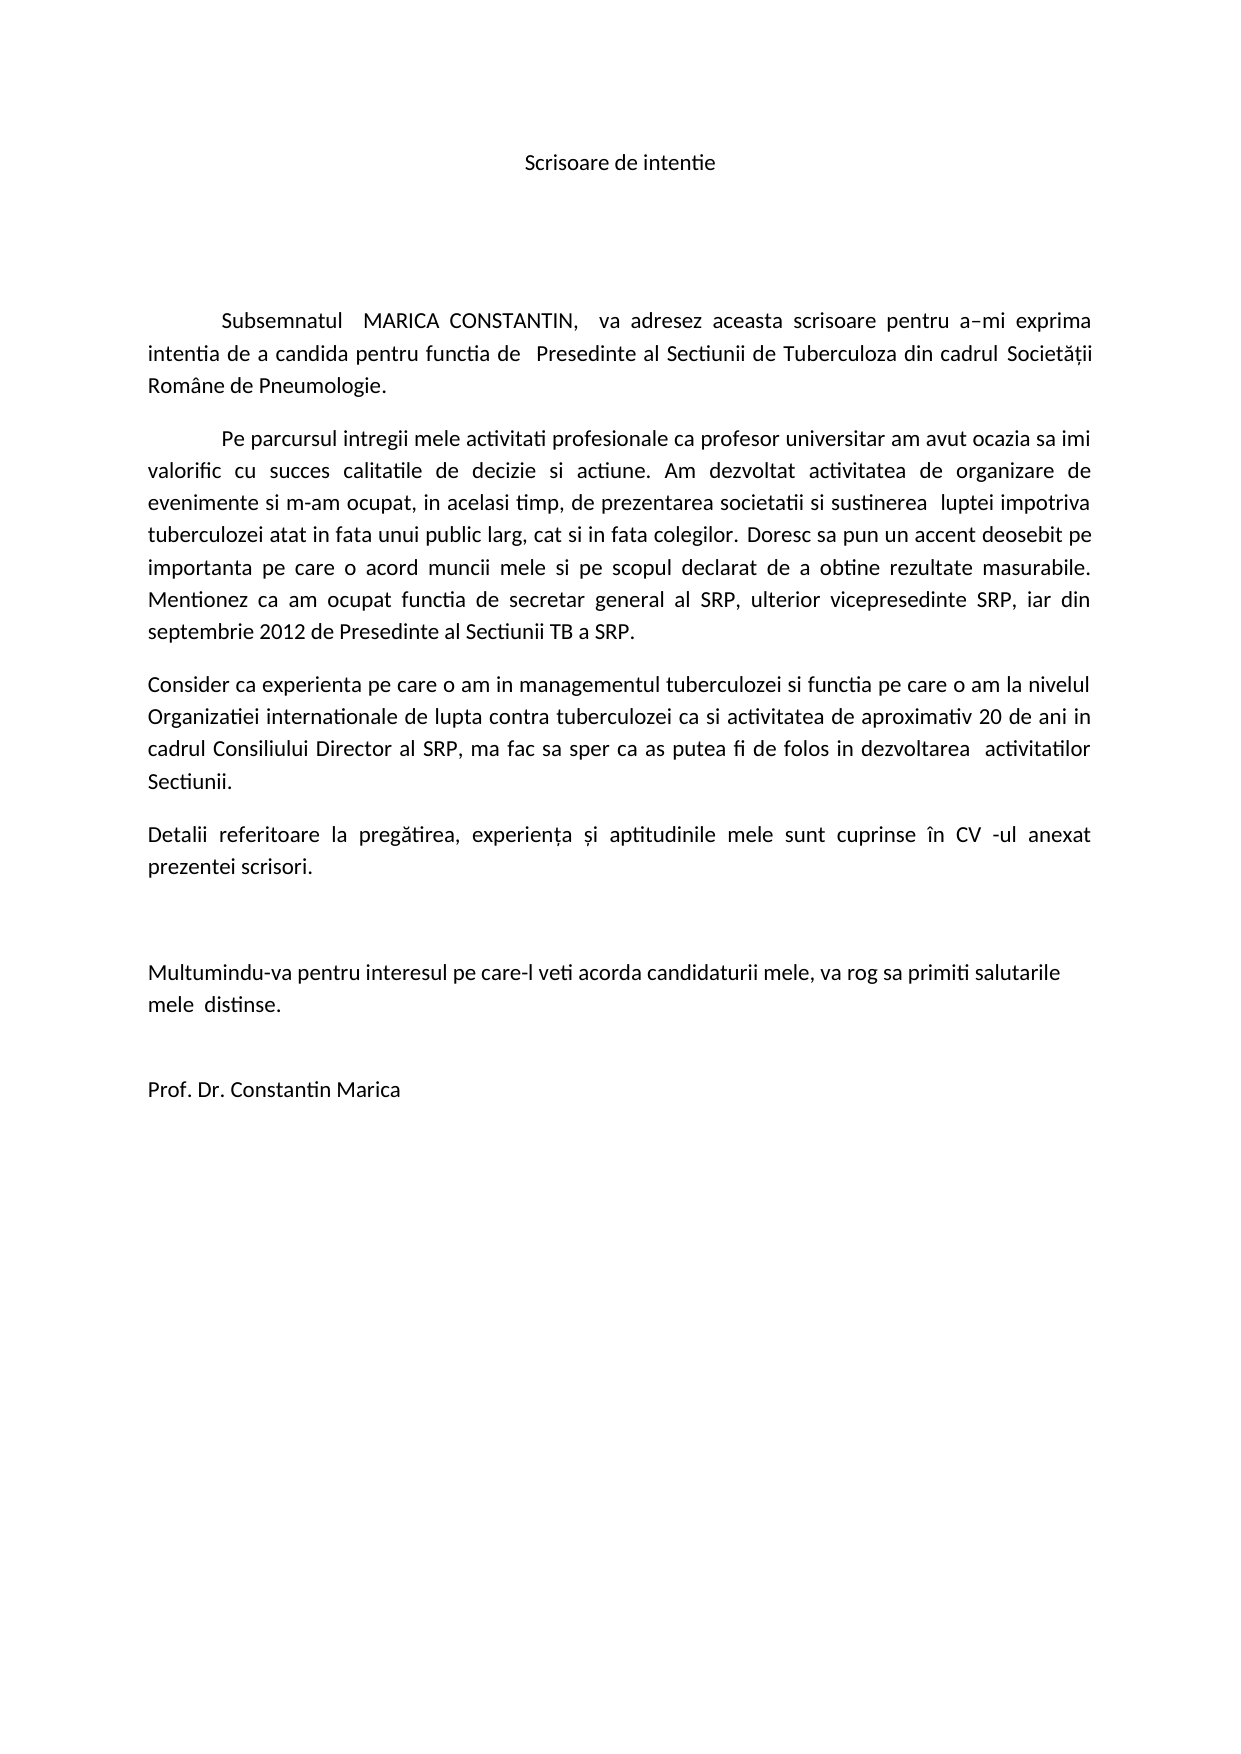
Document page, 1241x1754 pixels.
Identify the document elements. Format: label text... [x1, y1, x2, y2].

text Subsemnatul MARICA CONSTANTIN, va adresez aceasta scrisoare pentru a–mi exprima intentia de a candida pentru functia de Presedinte al Sectiunii de Tuberculoza din cadrul Societății Române de Pneumologie. [148, 307, 1093, 399]
text Pe parcursul intregii mele activitati profesionale ca profesor universitar am avut ocazia sa imi valorific cu succes calitatile de decizie si actiune. Am dezvoltat activitatea de organizare de evenimente si m-am ocupat, in acelasi timp, de prezentarea societatii si sustinerea luptei impotriva tuberculozei atat in fata unui public larg, cat si in fata colegilor. Doresc sa pun un accent deosebit pe importanta pe care o acord muncii mele si pe scopul declarat de a obtine rezultate masurabile. Mentionez ca am ocupat functia de secretar general al SRP, ulterior vicepresedinte SRP, iar din septembrie 2012 de Presedinte al Sectiunii TB a SRP. [148, 424, 1093, 645]
text Scrisoare de intentie [148, 148, 1093, 176]
text Multumindu-va pentru interesul pe care-l veti acorda candidaturii mele, va rog sa primiti salutarile mele distinse. [148, 958, 1093, 1050]
text Prof. Dr. Constantin Marica [148, 1075, 1093, 1103]
text Consider ca experienta pe care o am in managementul tuberculozei si functia pe care o am la nivelul Organizatiei internationale de lupta contra tuberculozei ca si activitatea de aproximativ 20 de ani in cadrul Consiliului Director al SRP, ma fac sa sper ca as putea fi de folos in dezvoltarea activitatilor Sectiunii. [148, 670, 1093, 795]
text Detalii referitoare la pregătirea, experienţa şi aptitudinile mele sunt cuprinse în CV -ul anexat prezentei scrisori. [148, 820, 1093, 880]
